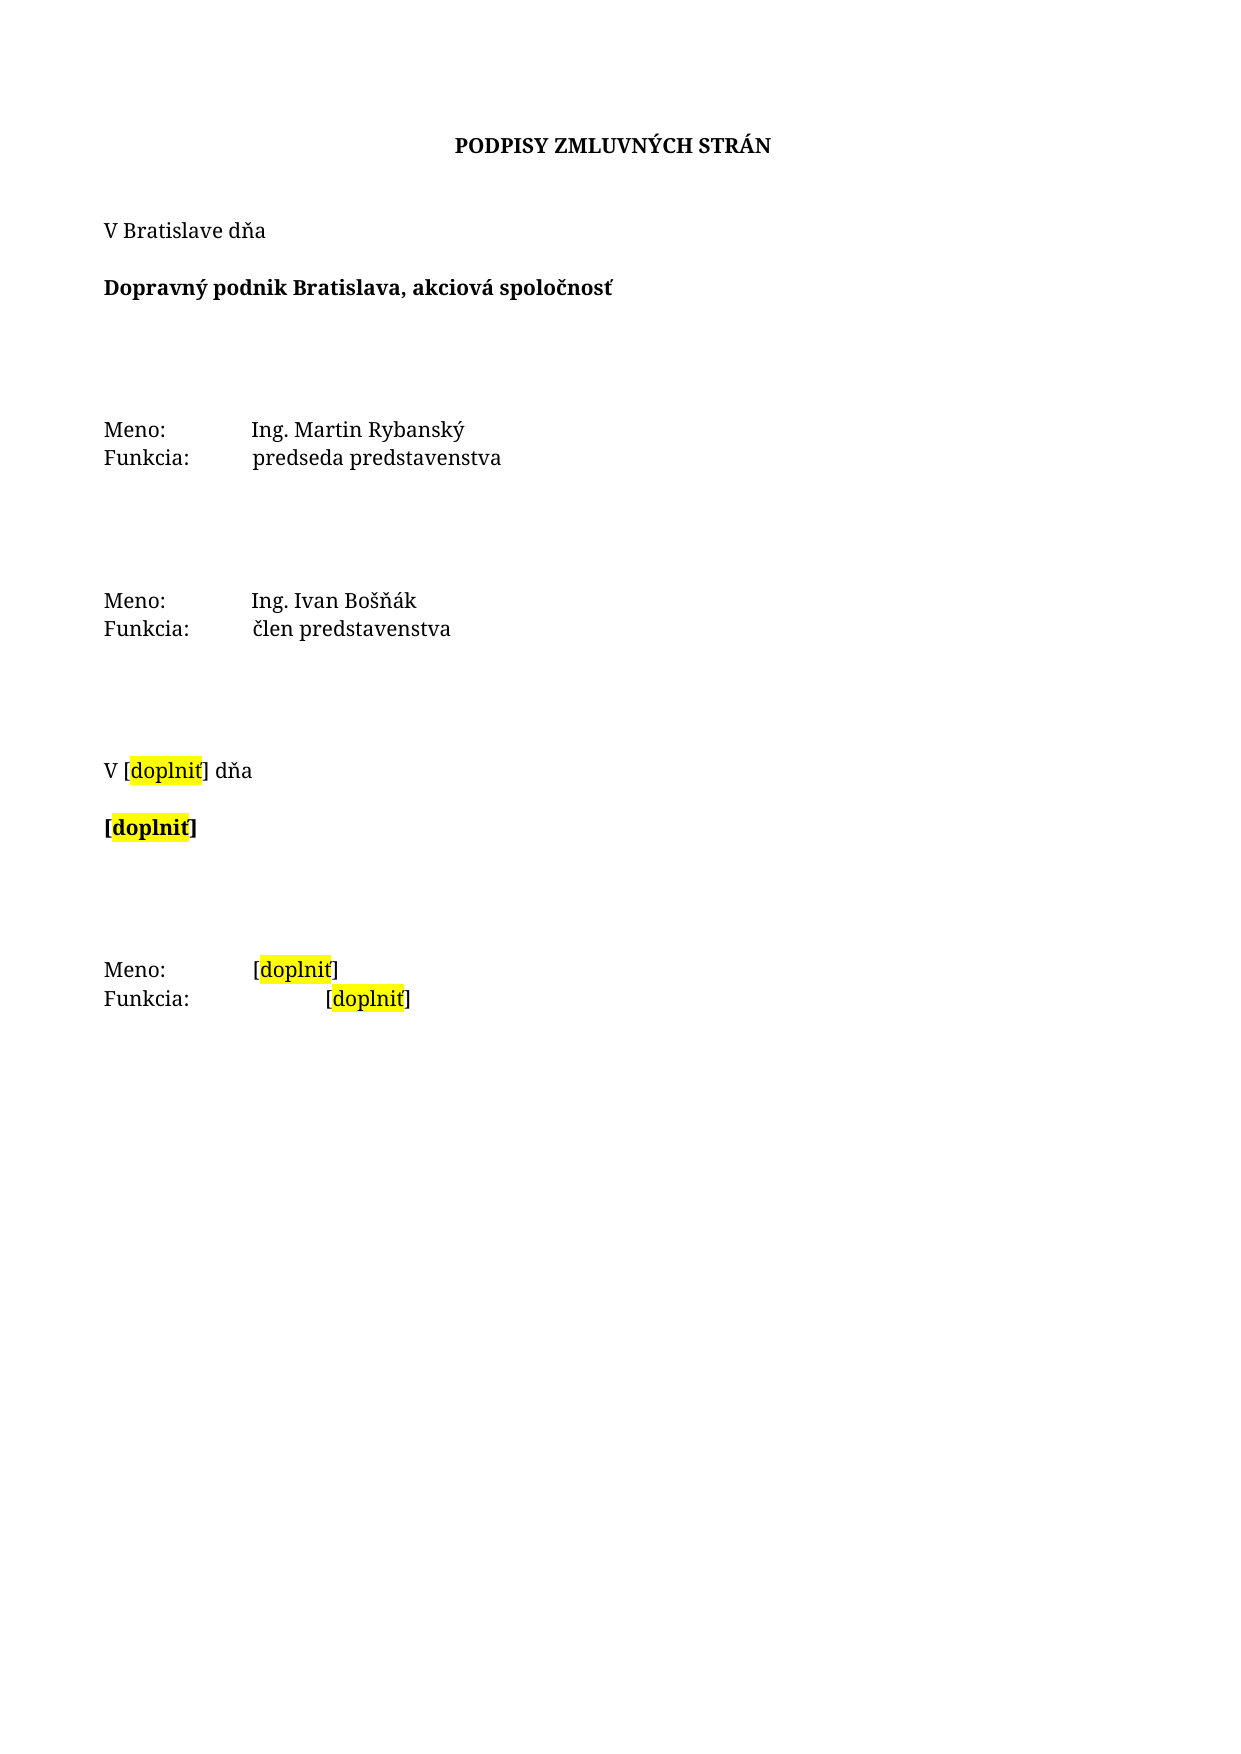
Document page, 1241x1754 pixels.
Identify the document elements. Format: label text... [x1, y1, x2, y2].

text Funkcia: predseda predstavenstva [103, 443, 1122, 472]
list Meno: [doplniť] [331, 955, 1122, 984]
list V [doplniť] dňa [202, 756, 1122, 785]
list Dopravný podnik Bratislava, akciová spoločnosť [103, 273, 1122, 301]
list Funkcia: [doplniť] [404, 984, 1122, 1012]
list Meno: Ing. Martin Rybanský [103, 415, 1122, 443]
list V Bratislave dňa [103, 216, 1122, 244]
list Funkcia: [doplniť] [103, 984, 332, 1012]
list [doplniť] [189, 813, 1122, 842]
text PODPISY ZMLUVNÝCH STRÁN [103, 131, 1122, 159]
list Meno: Ing. Ivan Bošňák [103, 586, 1122, 614]
text Funkcia: člen predstavenstva [103, 614, 1122, 643]
list Meno: [doplniť] [103, 955, 260, 984]
